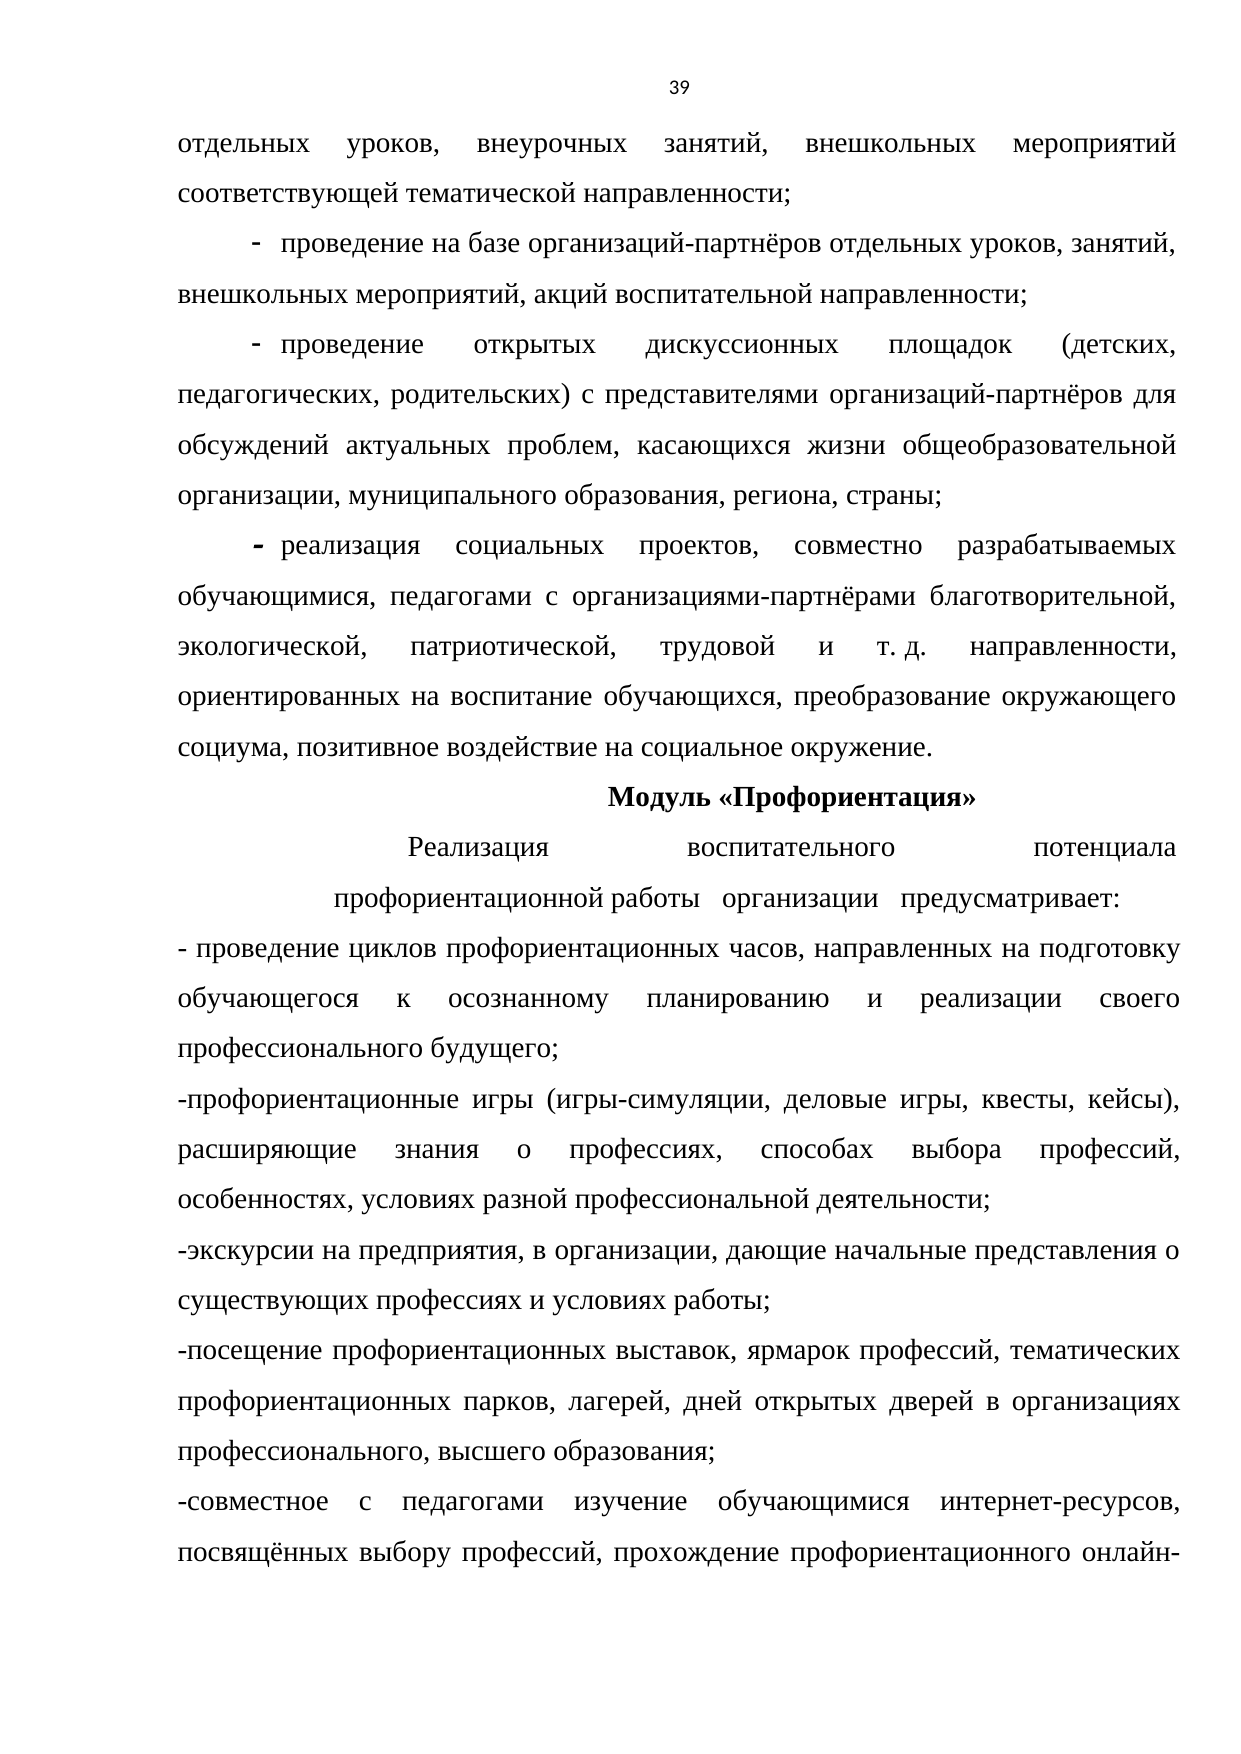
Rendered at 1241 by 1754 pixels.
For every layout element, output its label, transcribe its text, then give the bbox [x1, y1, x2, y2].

list проведение открытых дискуссионных площадок (детских, педагогических, родительских) с представителями организаций-партнёров для обсуждений актуальных проблем, касающихся жизни общеобразовательной организации, муниципального образования, региона, страны; [177, 326, 1177, 511]
text Реализация воспитательного потенциала профориентационной работы организации предусматривает: [334, 829, 1177, 913]
text - проведение циклов профориентационных часов, направленных на подготовку обучающегося к осознанному планированию и реализации своего профессионального будущего; [177, 930, 1181, 1064]
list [177, 125, 1177, 208]
list реализация социальных проектов, совместно разрабатываемых обучающимися, педагогами с организациями-партнёрами благотворительной, экологической, патриотической, трудовой и т. д. направленности, ориентированных на воспитание обучающихся, преобразование окружающего социума, позитивное воздействие на социальное окружение. [177, 527, 1177, 762]
text Модуль «Профориентация» [334, 779, 1177, 813]
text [177, 1483, 1181, 1567]
text -посещение профориентационных выставок, ярмарок профессий, тематических профориентационных парков, лагерей, дней открытых дверей в организациях профессионального, высшего образования; [177, 1332, 1181, 1467]
text -экскурсии на предприятия, в организации, дающие начальные представления о существующих профессиях и условиях работы; [177, 1232, 1181, 1316]
text -профориентационные игры (игры-симуляции, деловые игры, квесты, кейсы), расширяющие знания о профессиях, способах выбора профессий, особенностях, условиях разной профессиональной деятельности; [177, 1081, 1181, 1215]
list проведение на базе организаций-партнёров отдельных уроков, занятий, внешкольных мероприятий, акций воспитательной направленности; [177, 225, 1177, 309]
